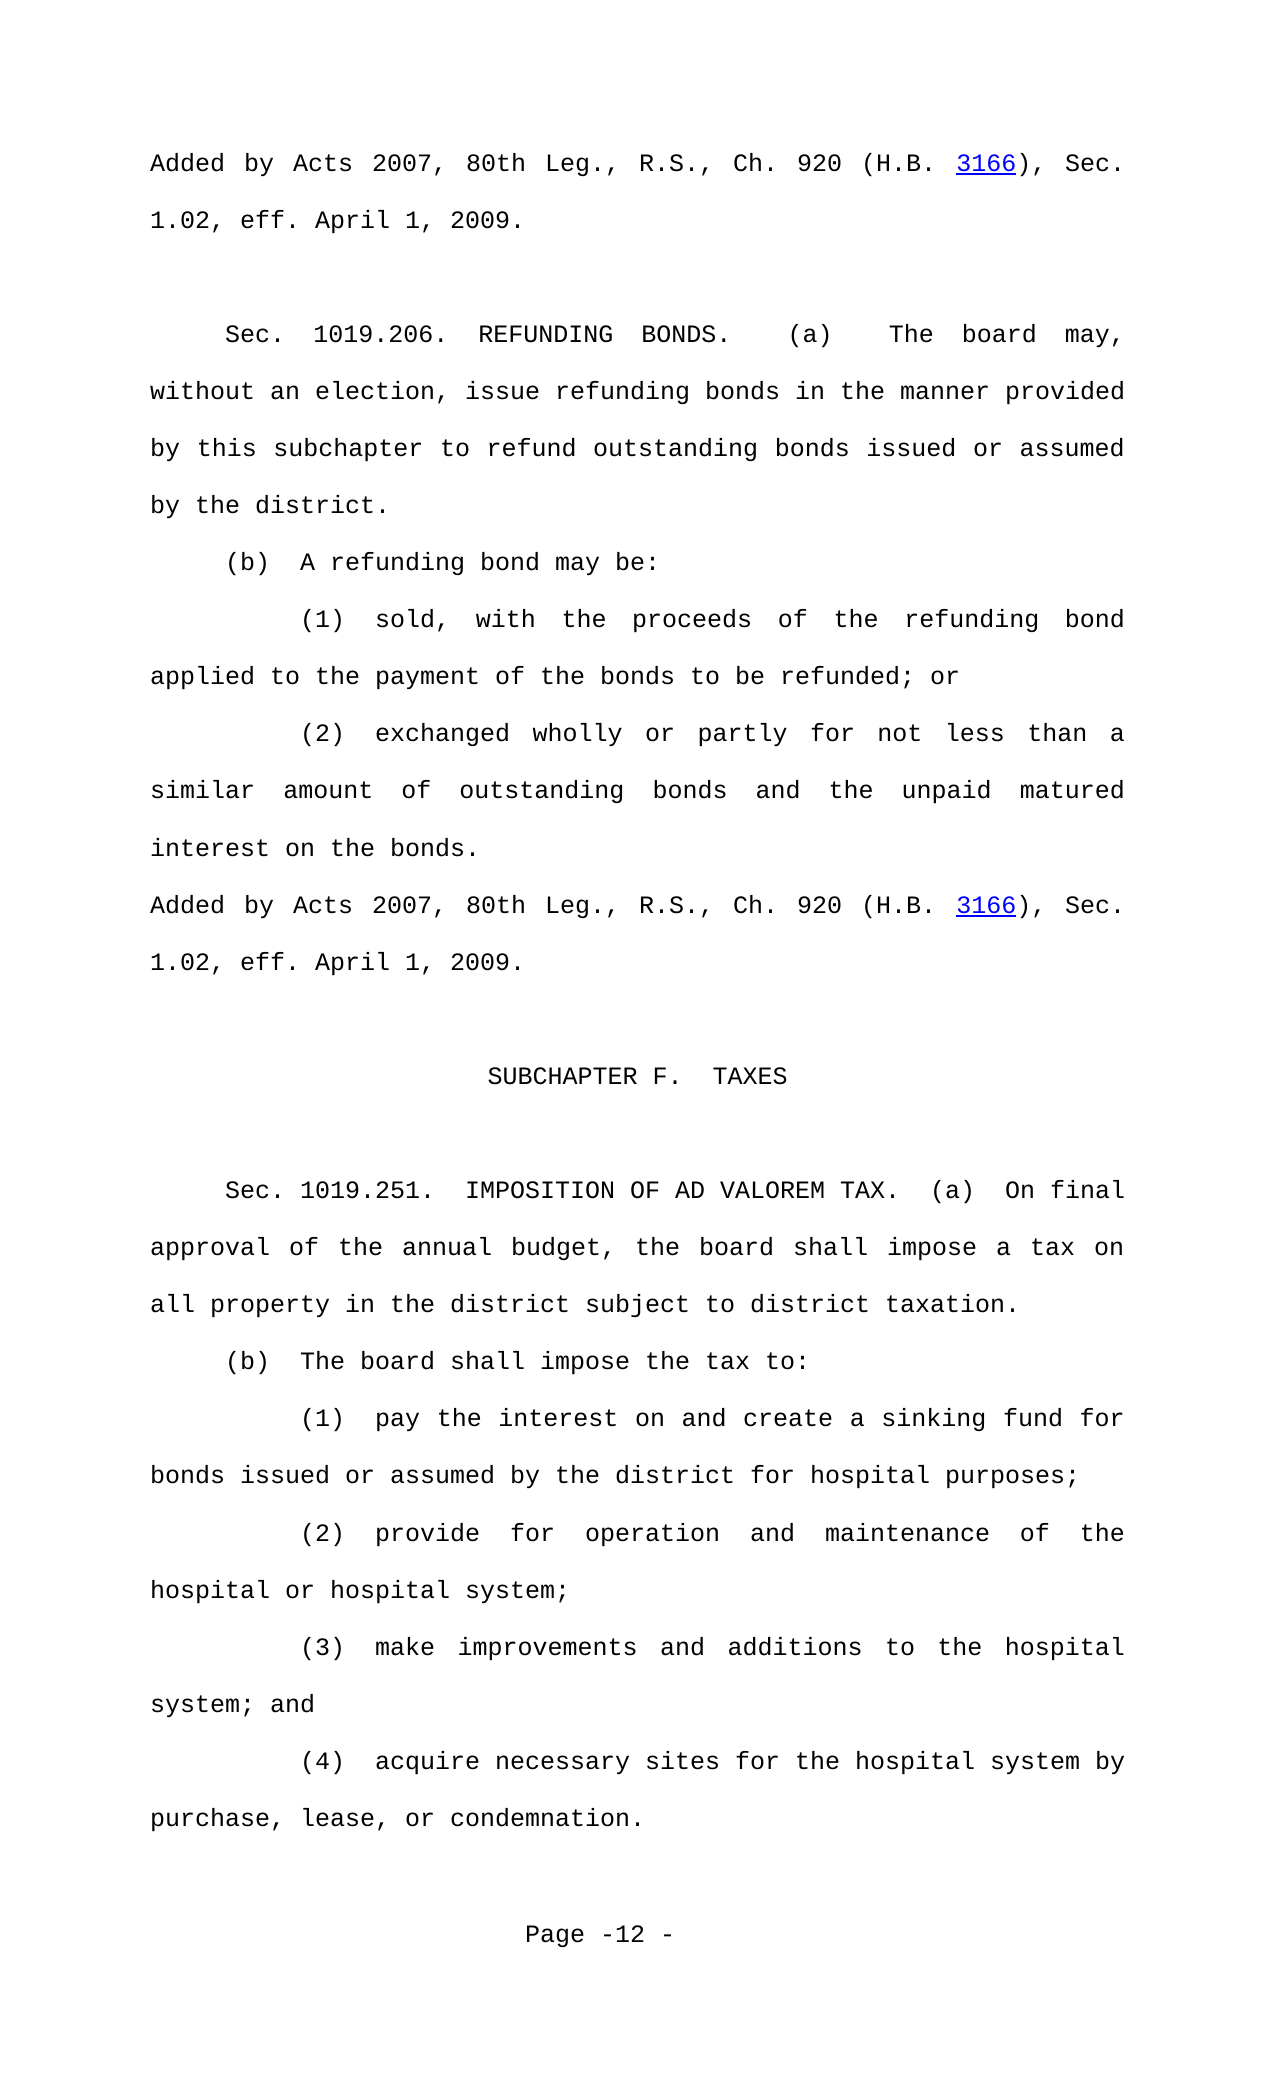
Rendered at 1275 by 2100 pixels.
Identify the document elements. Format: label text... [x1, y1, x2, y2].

text Added by Acts 2007, 80th Leg., R.S., Ch. 920 (H.B. 3166), Sec. 1.02, eff. April 1, 2009. [150, 892, 1125, 978]
text Added by Acts 2007, 80th Leg., R.S., Ch. 920 (H.B. 3166), Sec. 1.02, eff. April 1, 2009. [150, 150, 1125, 236]
text (b) A refunding bond may be: [150, 549, 1125, 578]
text (1) sold, with the proceeds of the refunding bond applied to the payment of the bonds to be refunded; or [150, 607, 1125, 692]
text (1) pay the interest on and create a sinking fund for bonds issued or assumed by the district for hospital purposes; [150, 1406, 1125, 1491]
text (2) provide for operation and maintenance of the hospital or hospital system; [150, 1520, 1125, 1606]
text Sec. 1019.206. REFUNDING BONDS. (a) The board may, without an election, issue refunding bonds in the manner provided by this subchapter to refund outstanding bonds issued or assumed by the district. [150, 321, 1125, 521]
text (b) The board shall impose the tax to: [150, 1349, 1125, 1377]
text SUBCHAPTER F. TAXES [150, 1063, 1125, 1092]
text Sec. 1019.251. IMPOSITION OF AD VALOREM TAX. (a) On final approval of the annual budget, the board shall impose a tax on all property in the district subject to district taxation. [150, 1177, 1125, 1320]
text (4) acquire necessary sites for the hospital system by purchase, lease, or condemnation. [150, 1748, 1125, 1834]
text (3) make improvements and additions to the hospital system; and [150, 1634, 1125, 1720]
text (2) exchanged wholly or partly for not less than a similar amount of outstanding bonds and the unpaid matured interest on the bonds. [150, 721, 1125, 863]
